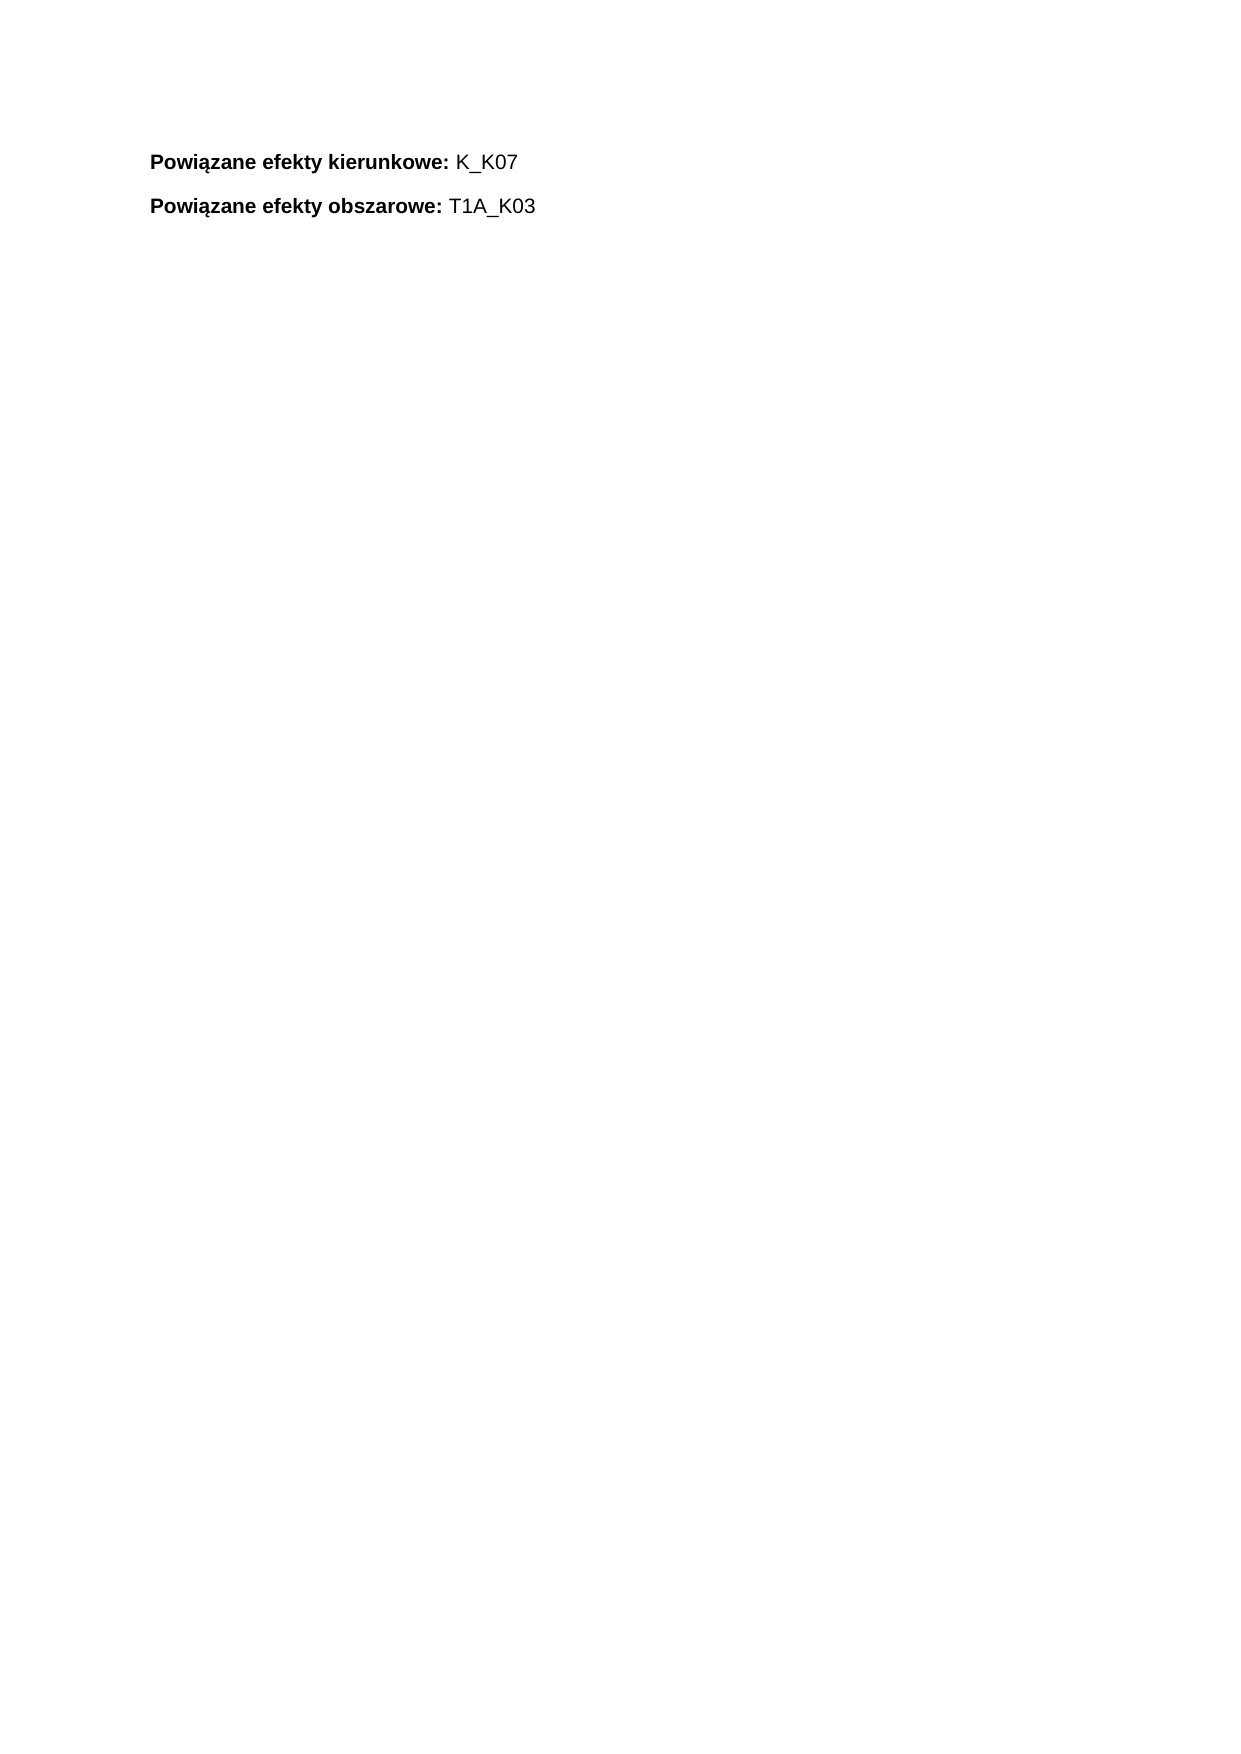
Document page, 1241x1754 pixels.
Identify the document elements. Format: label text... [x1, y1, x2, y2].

text Powiązane efekty obszarowe: T1A_K03 [150, 194, 1090, 218]
text Powiązane efekty kierunkowe: K_K07 [150, 150, 1090, 174]
